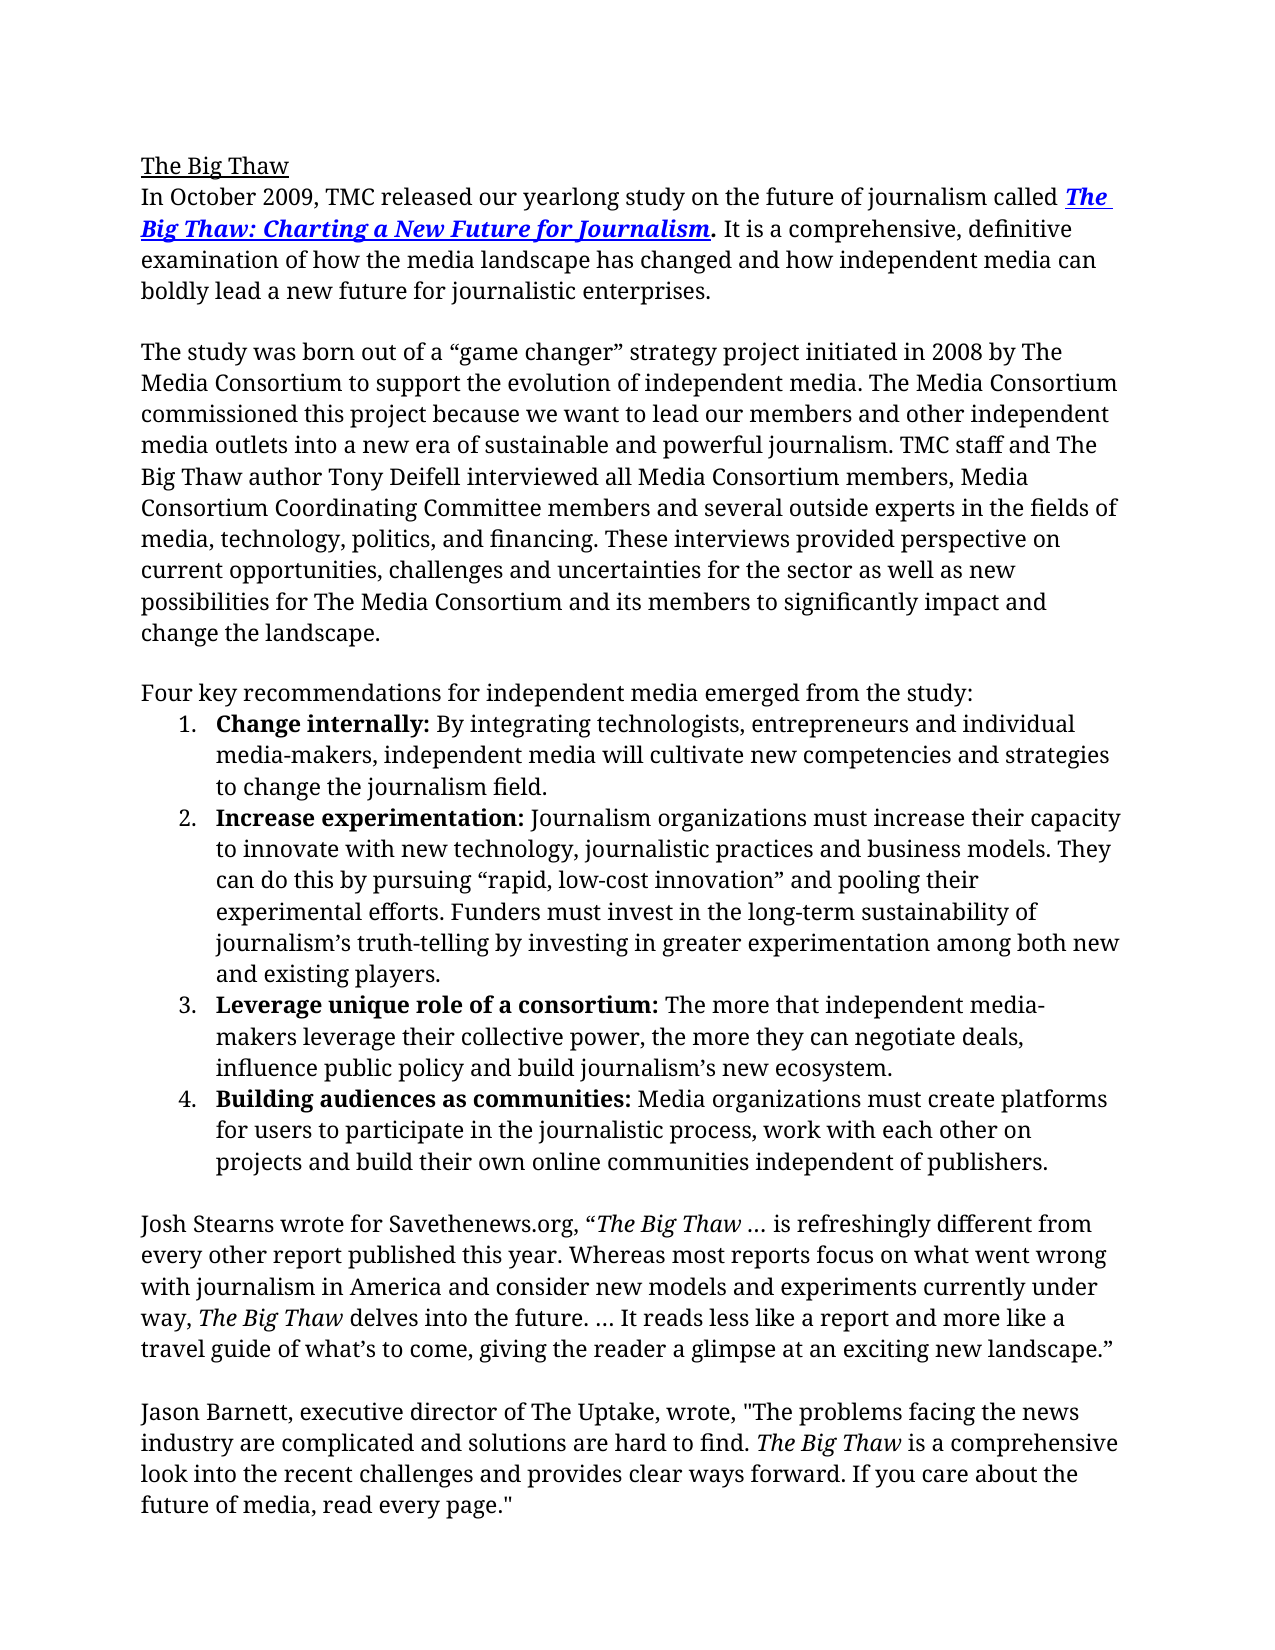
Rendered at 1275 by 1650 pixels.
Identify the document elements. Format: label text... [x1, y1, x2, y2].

list Increase experimentation: Journalism organizations must increase their capacity to innovate with new technology, journalistic practices and business models. They can do this by pursuing “rapid, low-cost innovation” and pooling their experimental efforts. Funders must invest in the long-term sustainability of journalism’s truth-telling by investing in greater experimentation among both new and existing players. [178, 802, 1125, 989]
text Jason Barnett, executive director of The Uptake, wrote, "The problems facing the news industry are complicated and solutions are hard to find. The Big Thaw is a comprehensive look into the recent challenges and provides clear ways forward. If you care about the future of media, read every page." [141, 1395, 1125, 1520]
list Leverage unique role of a consortium: The more that independent media-makers leverage their collective power, the more they can negotiate deals, influence public policy and build journalism’s new ecosystem. [178, 989, 1125, 1083]
text Four key recommendations for independent media emerged from the study: [141, 677, 1125, 708]
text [141, 150, 1125, 306]
list Change internally: By integrating technologists, entrepreneurs and individual media-makers, independent media will cultivate new competencies and strategies to change the journalism field. [178, 708, 1125, 802]
text The study was born out of a “game changer” strategy project initiated in 2008 by The Media Consortium to support the evolution of independent media. The Media Consortium commissioned this project because we want to lead our members and other independent media outlets into a new era of sustainable and powerful journalism. TMC staff and The Big Thaw author Tony Deifell interviewed all Media Consortium members, Media Consortium Coordinating Committee members and several outside experts in the fields of media, technology, politics, and financing. These interviews provided perspective on current opportunities, challenges and uncertainties for the sector as well as new possibilities for The Media Consortium and its members to significantly impact and change the landscape. [141, 335, 1125, 677]
list Building audiences as communities: Media organizations must create platforms for users to participate in the journalistic process, work with each other on projects and build their own online communities independent of publishers. [178, 1083, 1125, 1177]
text Josh Stearns wrote for Savethenews.org, “The Big Thaw … is refreshingly different from every other report published this year. Whereas most reports focus on what went wrong with journalism in America and consider new models and experiments currently under way, The Big Thaw delves into the future. … It reads less like a report and more like a travel guide of what’s to come, giving the reader a glimpse at an exciting new landscape.” [141, 1208, 1125, 1364]
